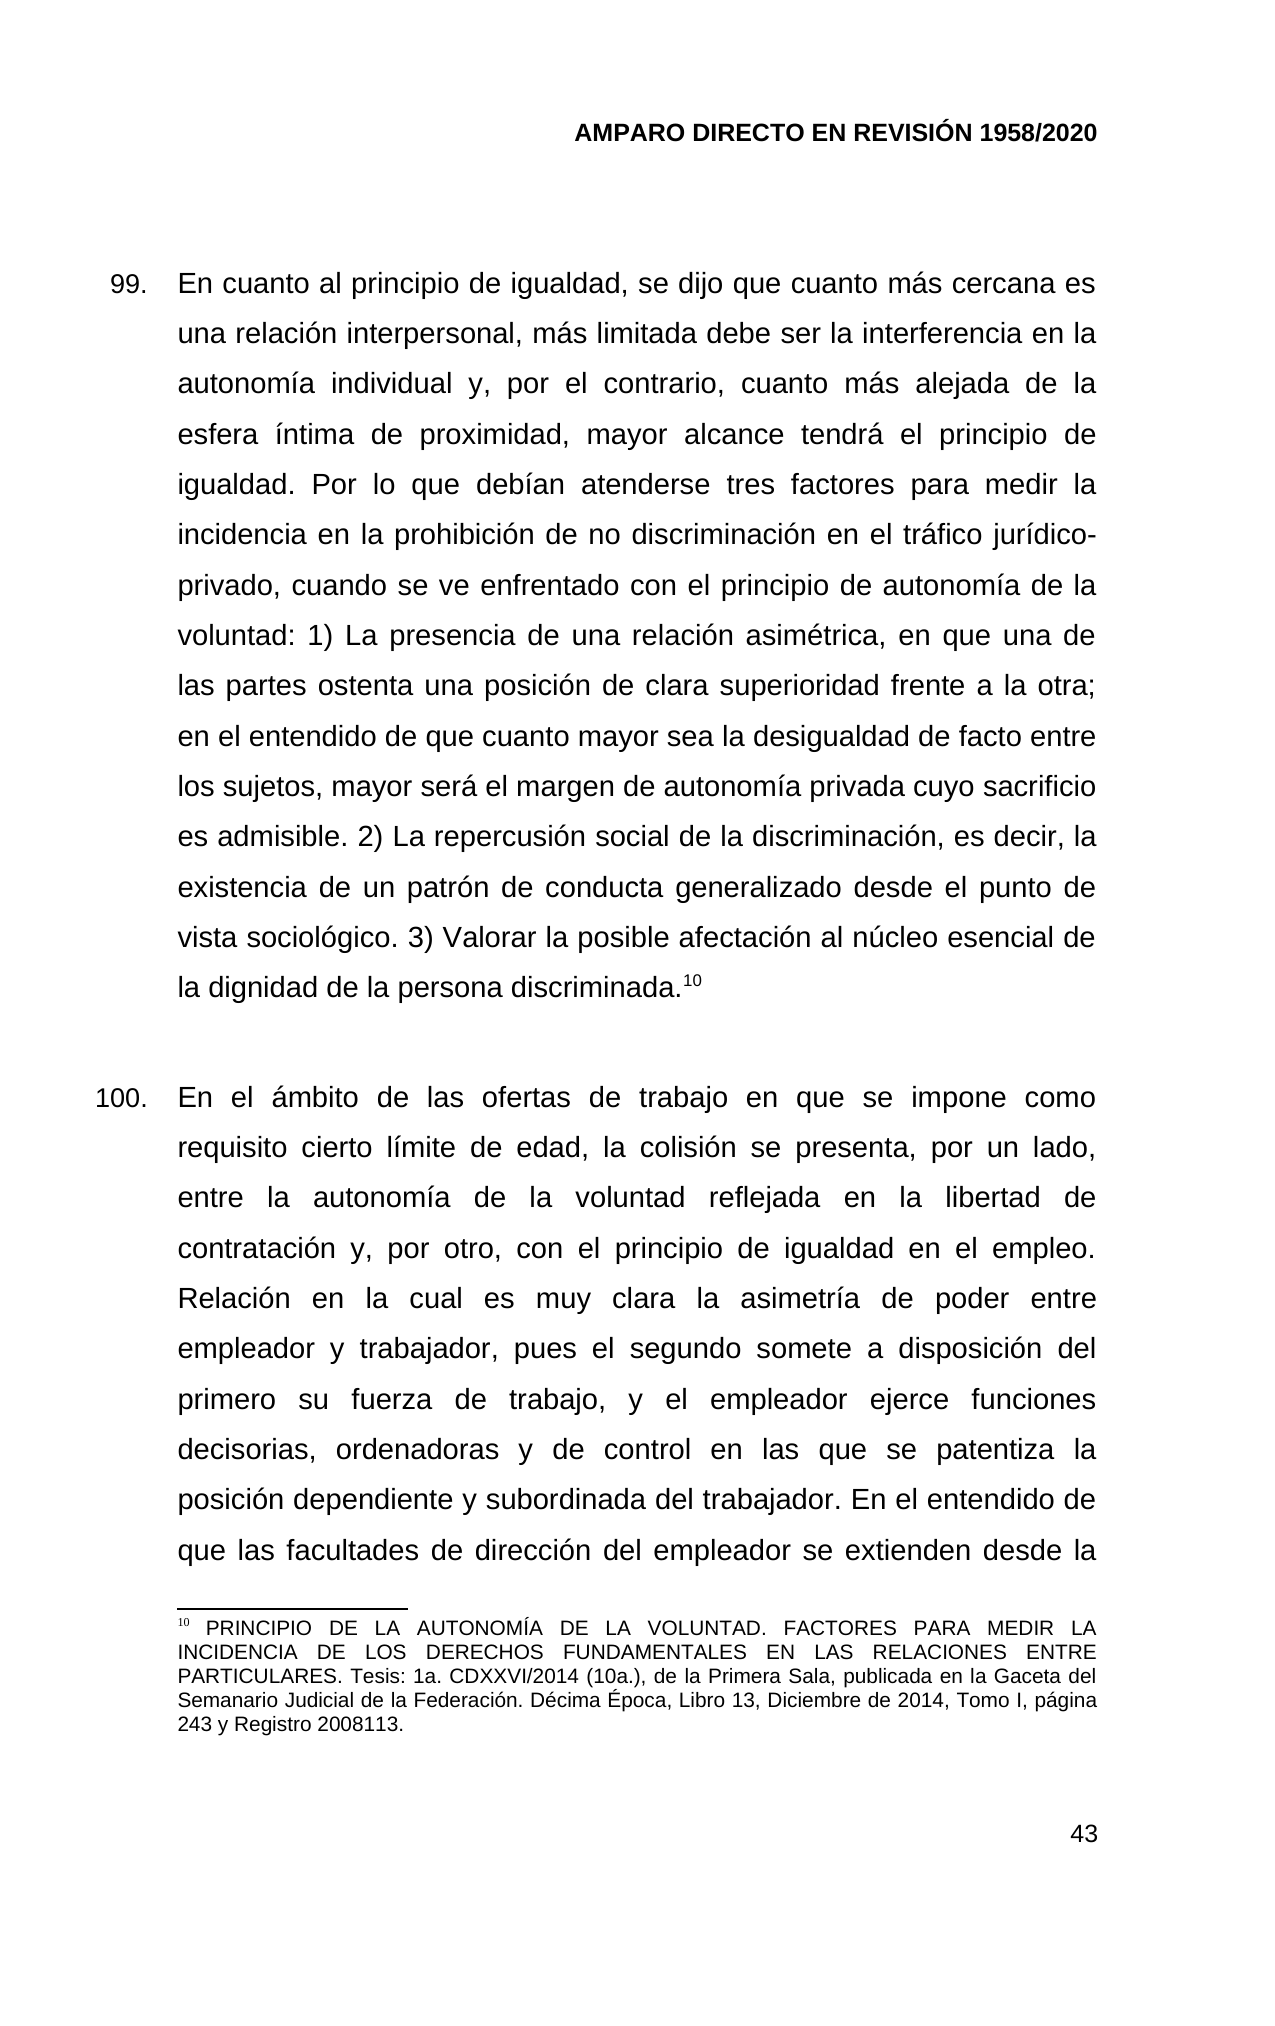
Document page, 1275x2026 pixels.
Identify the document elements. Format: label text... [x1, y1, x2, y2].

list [148, 1080, 1098, 1566]
list En cuanto al principio de igualdad, se dijo que cuanto más cercana es una relación interpersonal, más limitada debe ser la interferencia en la autonomía individual y, por el contrario, cuanto más alejada de la esfera íntima de proximidad, mayor alcance tendrá el principio de igualdad. Por lo que debían atenderse tres factores para medir la incidencia en la prohibición de no discriminación en el tráfico jurídico-privado, cuando se ve enfrentado con el principio de autonomía de la voluntad: 1) La presencia de una relación asimétrica, en que una de las partes ostenta una posición de clara superioridad frente a la otra; en el entendido de que cuanto mayor sea la desigualdad de facto entre los sujetos, mayor será el margen de autonomía privada cuyo sacrificio es admisible. 2) La repercusión social de la discriminación, es decir, la existencia de un patrón de conducta generalizado desde el punto de vista sociológico. 3) Valorar la posible afectación al núcleo esencial de la dignidad de la persona discriminada. [148, 266, 1098, 1004]
